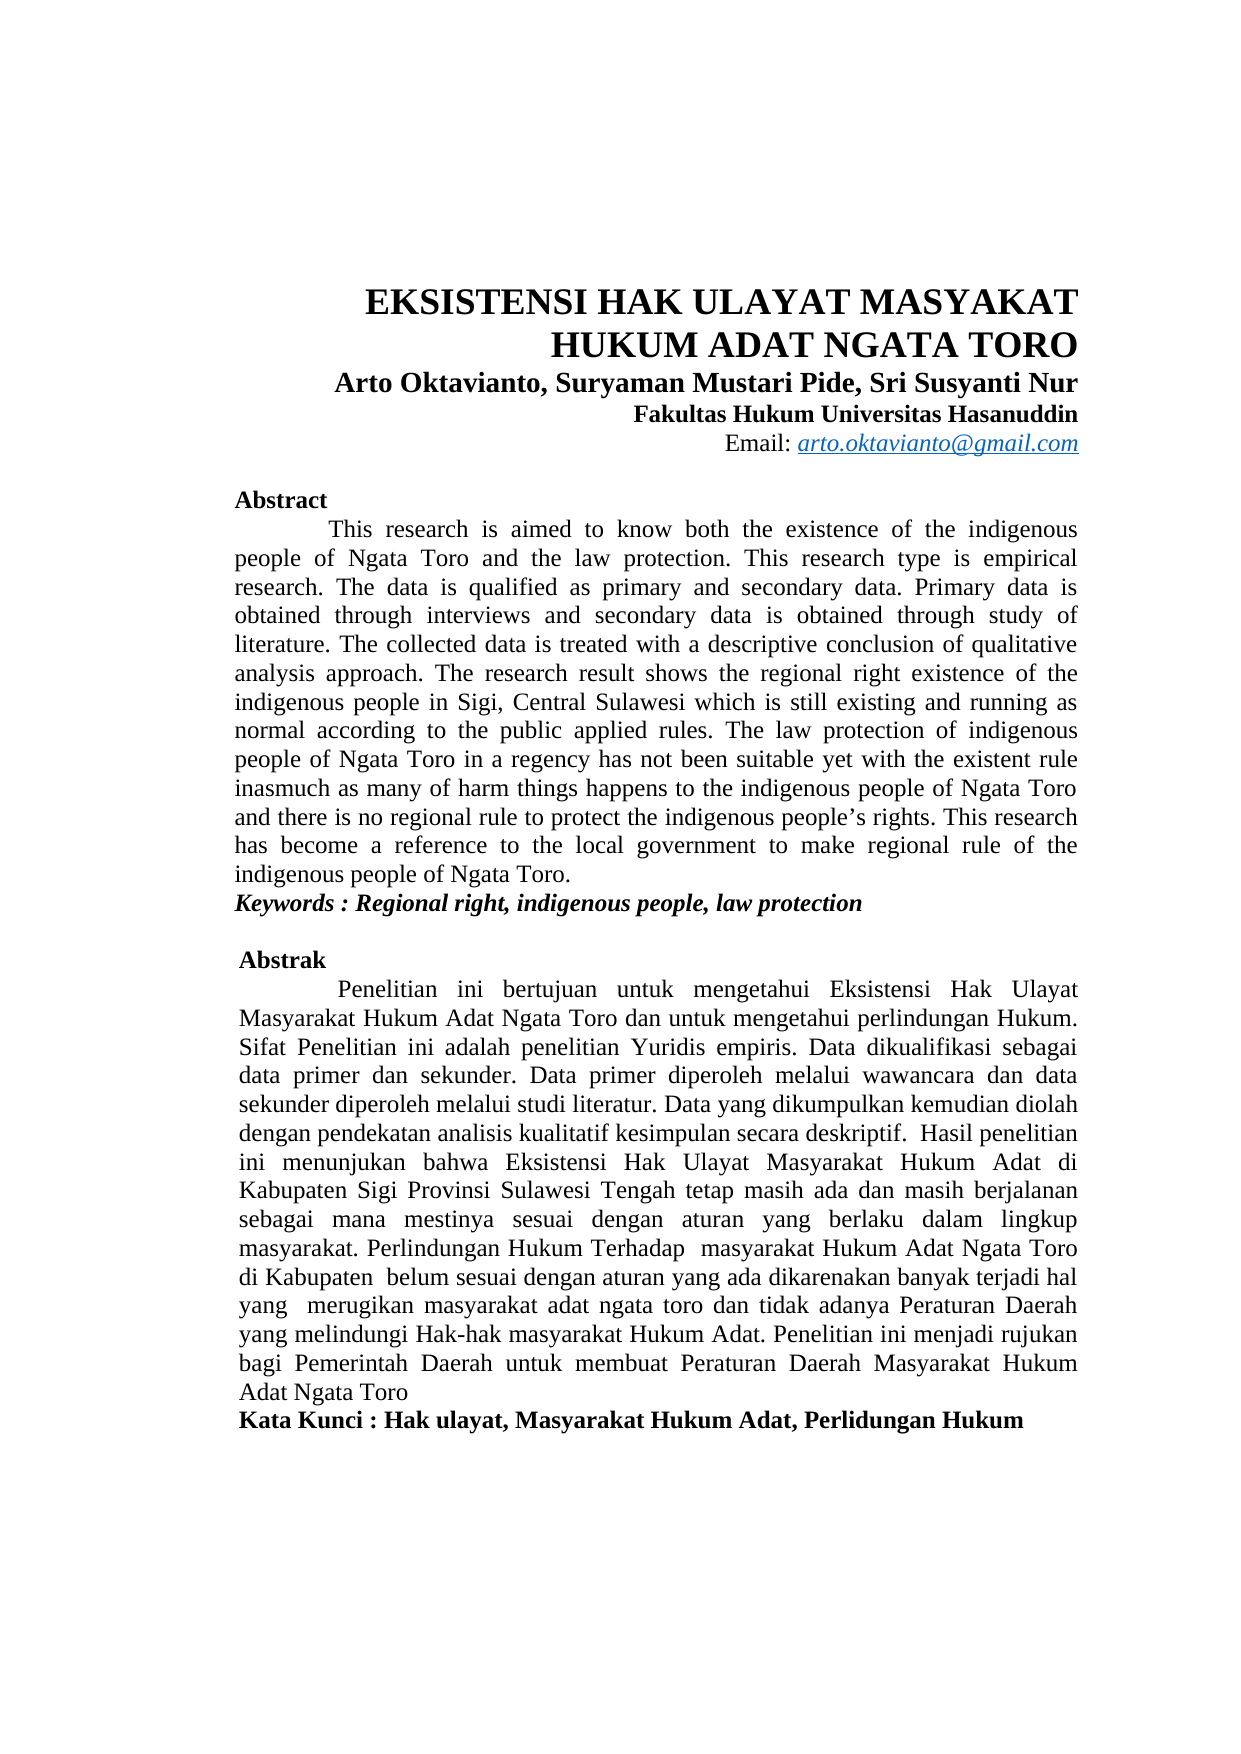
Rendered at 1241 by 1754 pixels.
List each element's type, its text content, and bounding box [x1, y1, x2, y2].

text Fakultas Hukum Universitas Hasanuddin [150, 399, 1078, 428]
text This research is aimed to know both the existence of the indigenous people of Ngata Toro and the law protection. This research type is empirical research. The data is qualified as primary and secondary data. Primary data is obtained through interviews and secondary data is obtained through study of literature. The collected data is treated with a descriptive conclusion of qualitative analysis approach. The research result shows the regional right existence of the indigenous people in Sigi, Central Sulawesi which is still existing and running as normal according to the public applied rules. The law protection of indigenous people of Ngata Toro in a regency has not been suitable yet with the existent rule inasmuch as many of harm things happens to the indigenous people of Ngata Toro and there is no regional rule to protect the indigenous people’s rights. This research has become a reference to the local government to make regional rule of the indigenous people of Ngata Toro. [234, 514, 1078, 888]
text Abstrak [239, 945, 1078, 974]
text Abstract [234, 485, 1078, 514]
text Penelitian ini bertujuan untuk mengetahui Eksistensi Hak Ulayat Masyarakat Hukum Adat Ngata Toro dan untuk mengetahui perlindungan Hukum. Sifat Penelitian ini adalah penelitian Yuridis empiris. Data dikualifikasi sebagai data primer dan sekunder. Data primer diperoleh melalui wawancara dan data sekunder diperoleh melalui studi literatur. Data yang dikumpulkan kemudian diolah dengan pendekatan analisis kualitatif kesimpulan secara deskriptif. Hasil penelitian ini menunjukan bahwa Eksistensi Hak Ulayat Masyarakat Hukum Adat di Kabupaten Sigi Provinsi Sulawesi Tengah tetap masih ada dan masih berjalanan sebagai mana mestinya sesuai dengan aturan yang berlaku dalam lingkup masyarakat. Perlindungan Hukum Terhadap masyarakat Hukum Adat Ngata Toro di Kabupaten belum sesuai dengan aturan yang ada dikarenakan banyak terjadi hal yang merugikan masyarakat adat ngata toro dan tidak adanya Peraturan Daerah yang melindungi Hak-hak masyarakat Hukum Adat. Penelitian ini menjadi rujukan bagi Pemerintah Daerah untuk membuat Peraturan Daerah Masyarakat Hukum Adat Ngata Toro [239, 974, 1078, 1405]
text EKSISTENSI HAK ULAYAT MASYAKAT HUKUM ADAT NGATA TORO [225, 279, 1078, 366]
text Keywords : Regional right, indigenous people, law protection [234, 888, 1078, 917]
text Email: arto.oktavianto@gmail.com [150, 428, 1078, 457]
text Arto Oktavianto, Suryaman Mustari Pide, Sri Susyanti Nur [150, 366, 1078, 399]
text Kata Kunci : Hak ulayat, Masyarakat Hukum Adat, Perlidungan Hukum [239, 1405, 1078, 1434]
